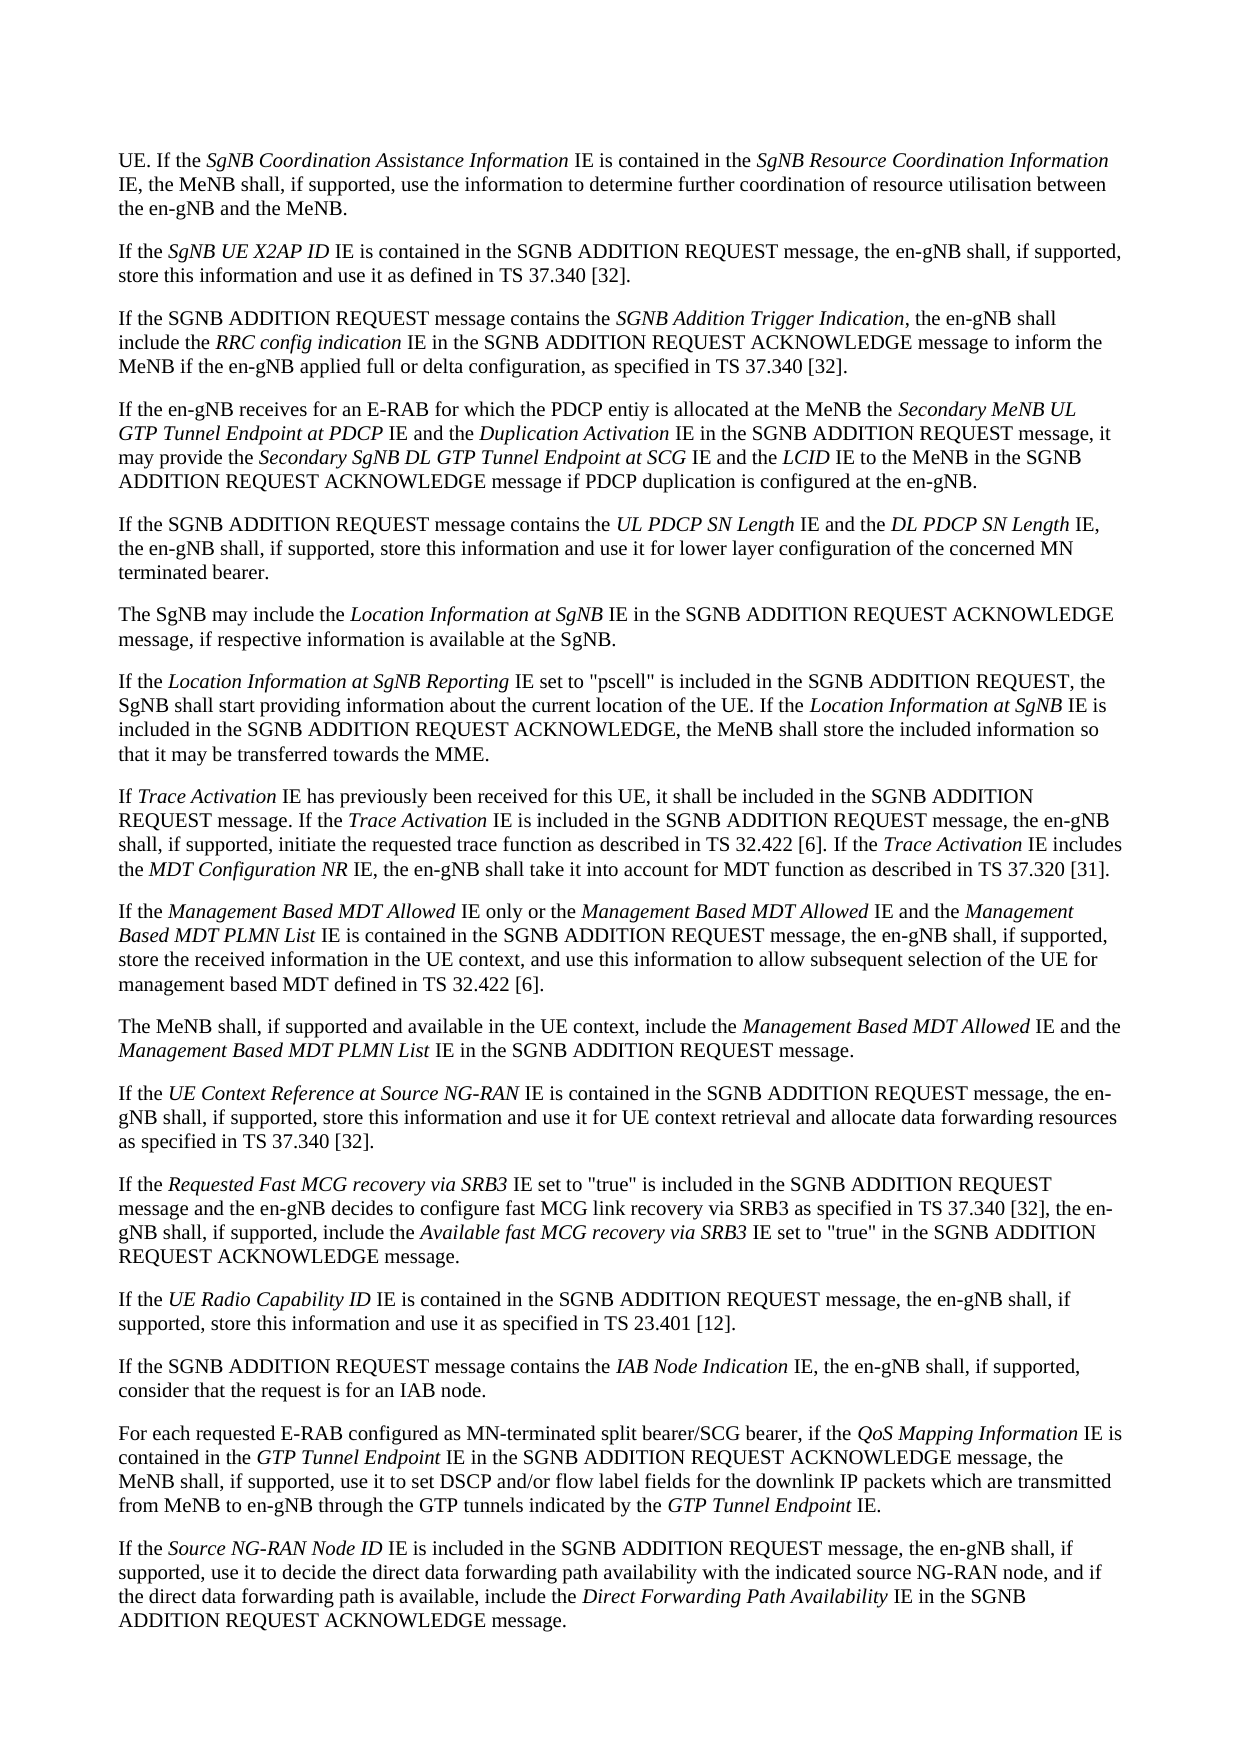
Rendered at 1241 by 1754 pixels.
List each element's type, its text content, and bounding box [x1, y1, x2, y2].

text If the SGNB ADDITION REQUEST message contains the SGNB Addition Trigger Indication, the en-gNB shall include the RRC config indication IE in the SGNB ADDITION REQUEST ACKNOWLEDGE message to inform the MeNB if the en-gNB applied full or delta configuration, as specified in TS 37.340 [32]. [118, 306, 1122, 378]
text If the Source NG-RAN Node ID IE is included in the SGNB ADDITION REQUEST message, the en-gNB shall, if supported, use it to decide the direct data forwarding path availability with the indicated source NG-RAN node, and if the direct data forwarding path is available, include the Direct Forwarding Path Availability IE in the SGNB ADDITION REQUEST ACKNOWLEDGE message. [118, 1536, 1122, 1632]
text If the en-gNB receives for an E-RAB for which the PDCP entiy is allocated at the MeNB the Secondary MeNB UL GTP Tunnel Endpoint at PDCP IE and the Duplication Activation IE in the SGNB ADDITION REQUEST message, it may provide the Secondary SgNB DL GTP Tunnel Endpoint at SCG IE and the LCID IE to the MeNB in the SGNB ADDITION REQUEST ACKNOWLEDGE message if PDCP duplication is configured at the en-gNB. [118, 396, 1122, 493]
text The SgNB may include the Location Information at SgNB IE in the SGNB ADDITION REQUEST ACKNOWLEDGE message, if respective information is available at the SgNB. [118, 602, 1122, 651]
text If the SGNB ADDITION REQUEST message contains the UL PDCP SN Length IE and the DL PDCP SN Length IE, the en-gNB shall, if supported, store this information and use it for lower layer configuration of the concerned MN terminated bearer. [118, 511, 1122, 584]
text The MeNB shall, if supported and available in the UE context, include the Management Based MDT Allowed IE and the Management Based MDT PLMN List IE in the SGNB ADDITION REQUEST message. [118, 1014, 1122, 1062]
text If the Requested Fast MCG recovery via SRB3 IE set to "true" is included in the SGNB ADDITION REQUEST message and the en-gNB decides to configure fast MCG link recovery via SRB3 as specified in TS 37.340 [32], the en-gNB shall, if supported, include the Available fast MCG recovery via SRB3 IE set to "true" in the SGNB ADDITION REQUEST ACKNOWLEDGE message. [118, 1172, 1122, 1268]
text If the Management Based MDT Allowed IE only or the Management Based MDT Allowed IE and the Management Based MDT PLMN List IE is contained in the SGNB ADDITION REQUEST message, the en-gNB shall, if supported, store the received information in the UE context, and use this information to allow subsequent selection of the UE for management based MDT defined in TS 32.422 [6]. [118, 899, 1122, 996]
text If the Location Information at SgNB Reporting IE set to "pscell" is included in the SGNB ADDITION REQUEST, the SgNB shall start providing information about the current location of the UE. If the Location Information at SgNB IE is included in the SGNB ADDITION REQUEST ACKNOWLEDGE, the MeNB shall store the included information so that it may be transferred towards the MME. [118, 669, 1122, 766]
text If the SGNB ADDITION REQUEST message contains the IAB Node Indication IE, the en-gNB shall, if supported, consider that the request is for an IAB node. [118, 1354, 1122, 1402]
text If the SgNB UE X2AP ID IE is contained in the SGNB ADDITION REQUEST message, the en-gNB shall, if supported, store this information and use it as defined in TS 37.340 [32]. [118, 239, 1122, 287]
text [118, 148, 1122, 220]
text For each requested E-RAB configured as MN-terminated split bearer/SCG bearer, if the QoS Mapping Information IE is contained in the GTP Tunnel Endpoint IE in the SGNB ADDITION REQUEST ACKNOWLEDGE message, the MeNB shall, if supported, use it to set DSCP and/or flow label fields for the downlink IP packets which are transmitted from MeNB to en-gNB through the GTP tunnels indicated by the GTP Tunnel Endpoint IE. [118, 1421, 1122, 1517]
text If Trace Activation IE has previously been received for this UE, it shall be included in the SGNB ADDITION REQUEST message. If the Trace Activation IE is included in the SGNB ADDITION REQUEST message, the en-gNB shall, if supported, initiate the requested trace function as described in TS 32.422 [6]. If the Trace Activation IE includes the MDT Configuration NR IE, the en-gNB shall take it into account for MDT function as described in TS 37.320 [31]. [118, 784, 1122, 881]
text If the UE Radio Capability ID IE is contained in the SGNB ADDITION REQUEST message, the en-gNB shall, if supported, store this information and use it as specified in TS 23.401 [12]. [118, 1287, 1122, 1335]
text If the UE Context Reference at Source NG-RAN IE is contained in the SGNB ADDITION REQUEST message, the en-gNB shall, if supported, store this information and use it for UE context retrieval and allocate data forwarding resources as specified in TS 37.340 [32]. [118, 1081, 1122, 1153]
